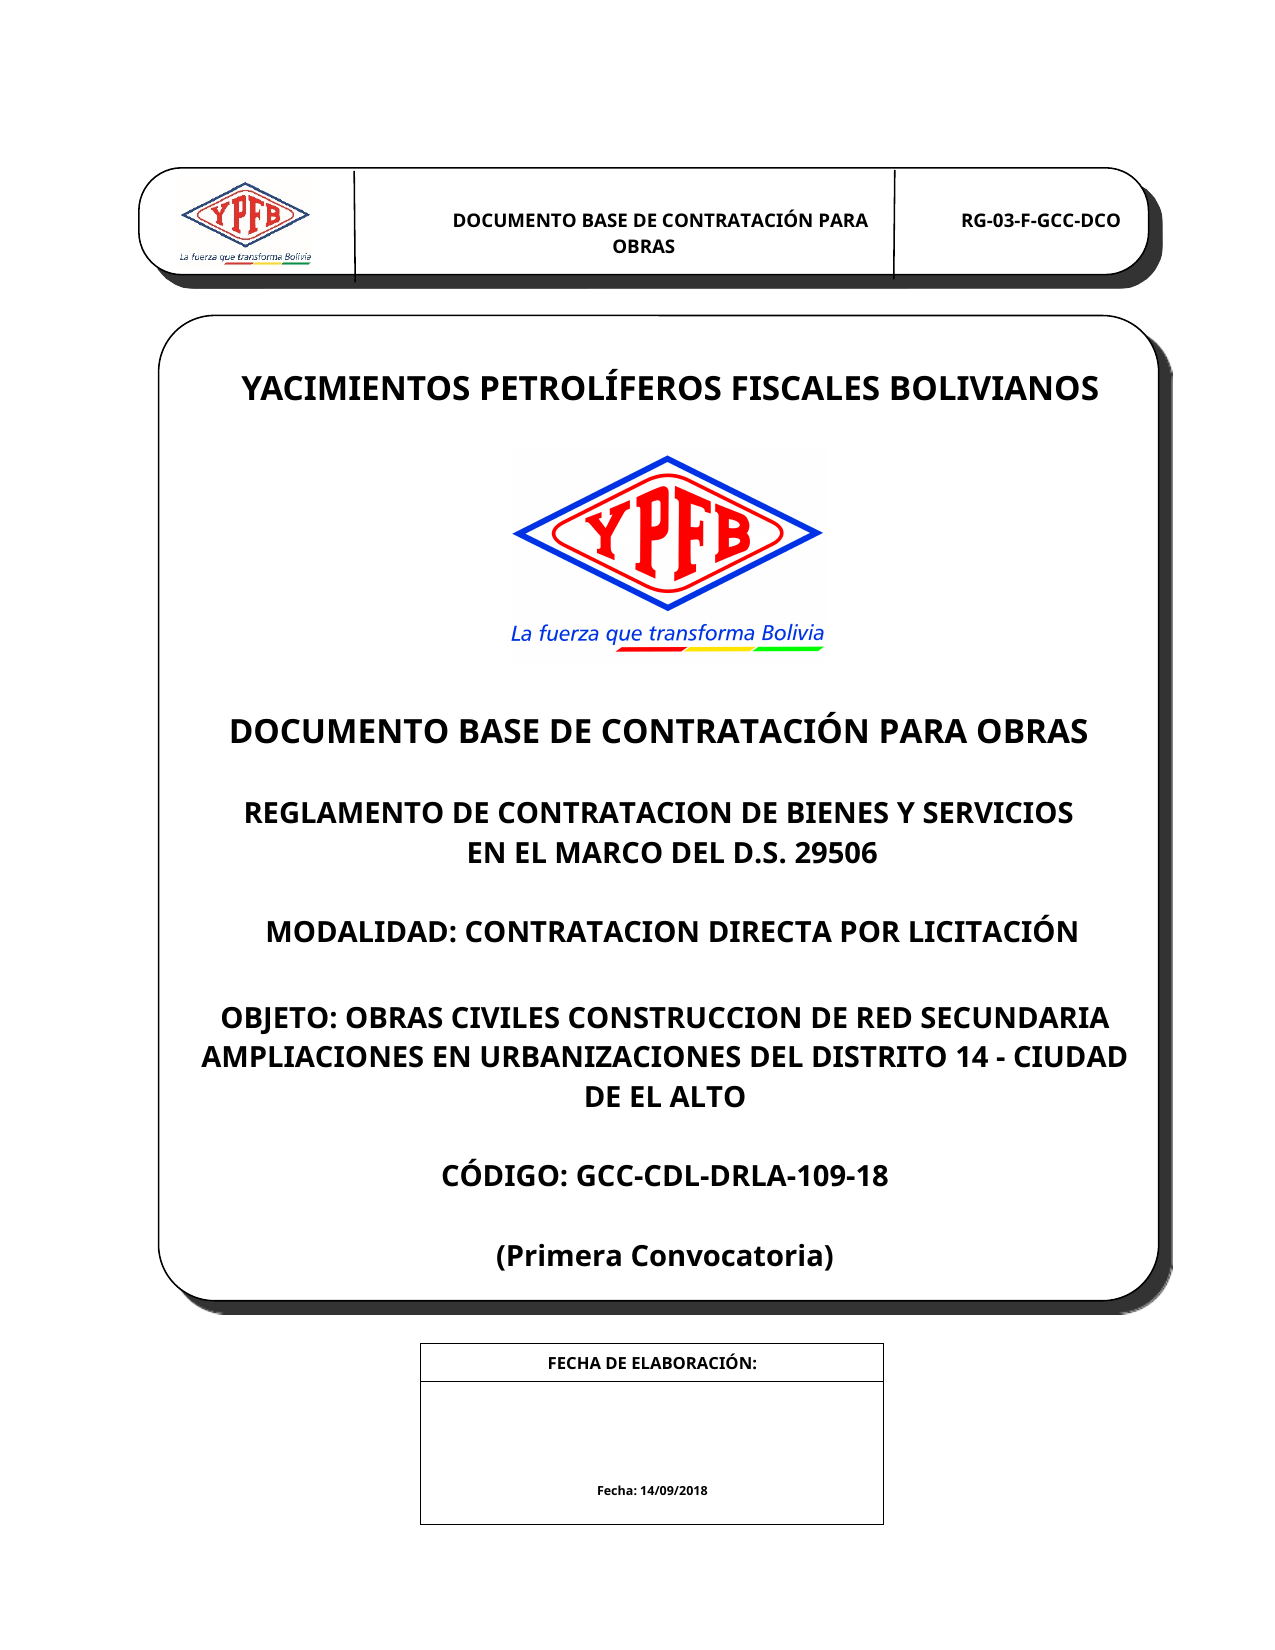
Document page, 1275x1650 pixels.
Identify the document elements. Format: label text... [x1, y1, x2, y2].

picture [506, 444, 827, 663]
table_header FECHA DE ELABORACIÓN: [421, 1344, 883, 1381]
table_cell Fecha: 14/09/2018 [421, 1382, 883, 1524]
picture [177, 177, 312, 269]
